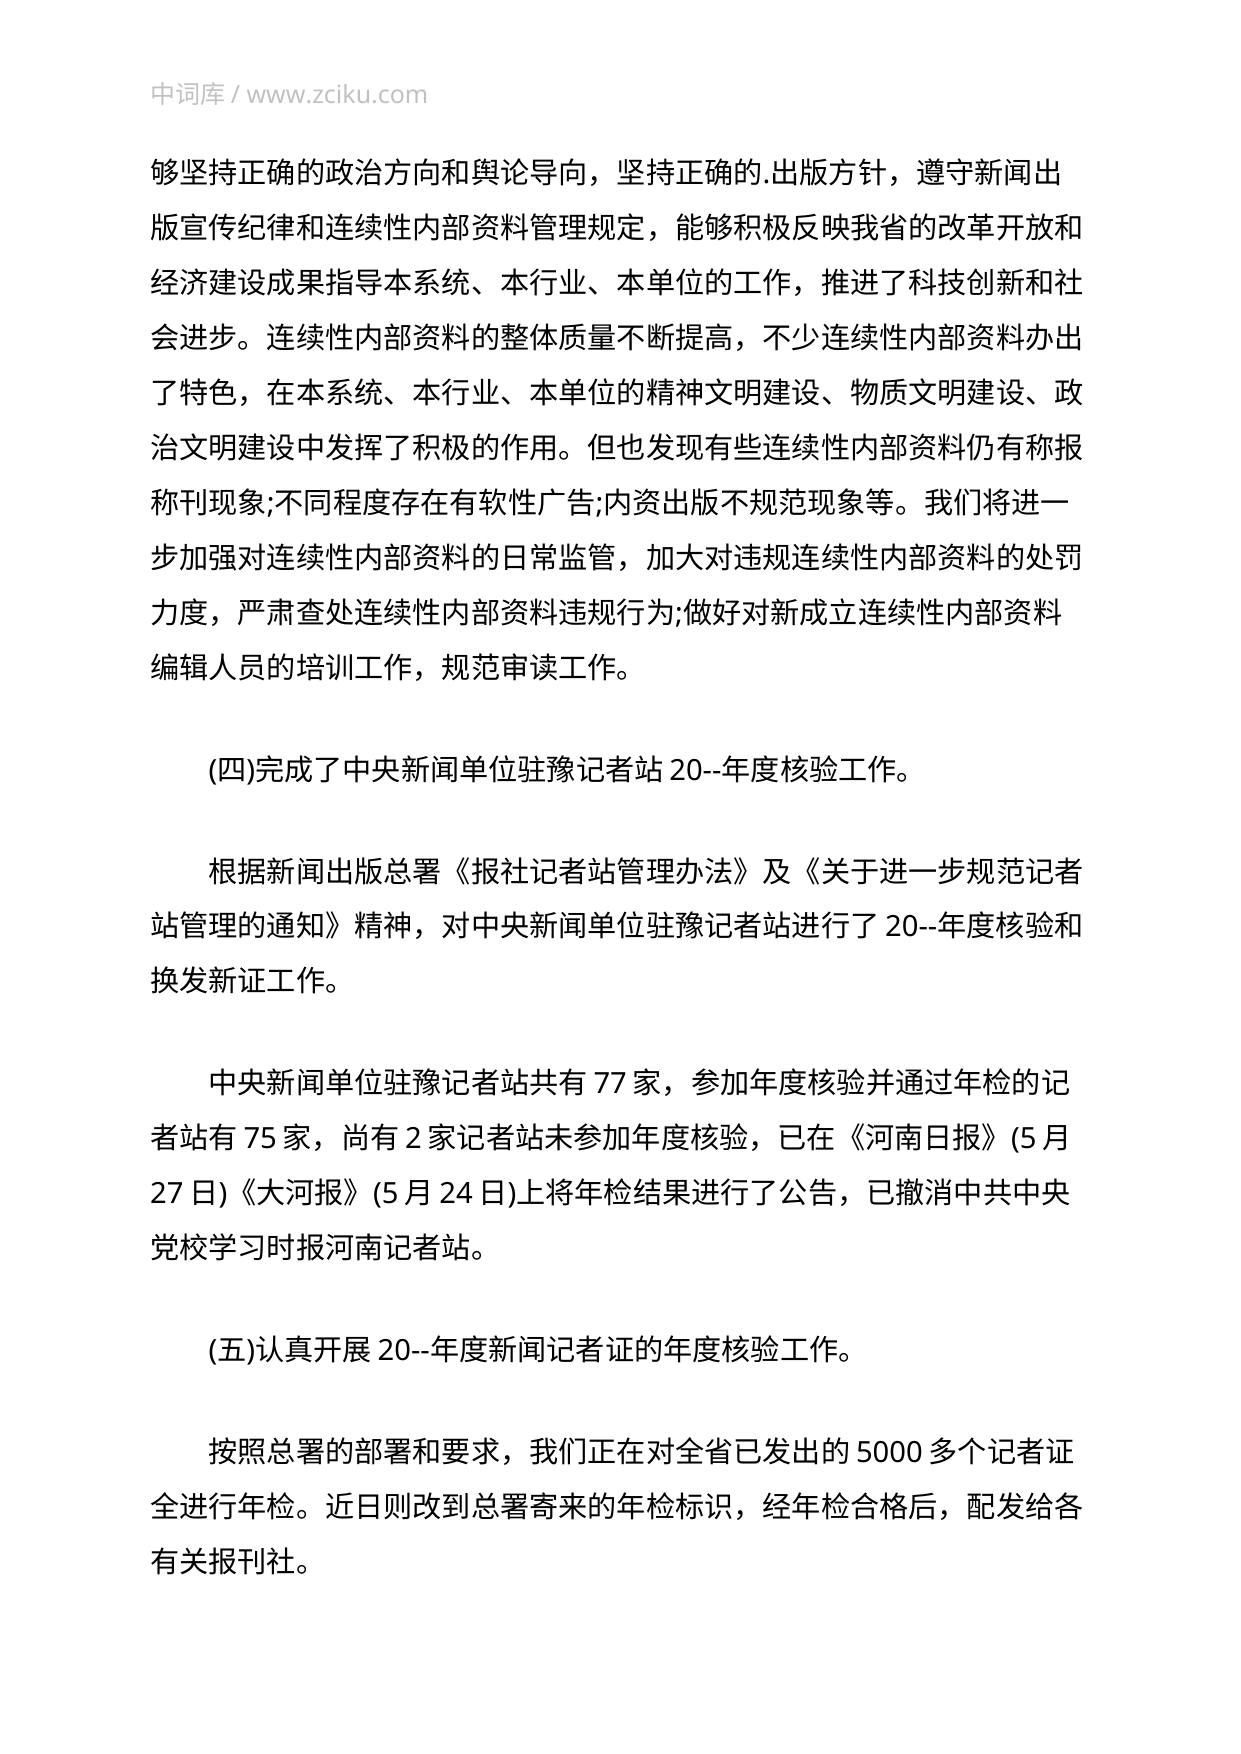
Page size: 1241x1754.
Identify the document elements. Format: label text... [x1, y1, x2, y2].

text 根据新闻出版总署《报社记者站管理办法》及《关于进一步规范记者站管理的通知》精神，对中央新闻单位驻豫记者站进行了20--年度核验和换发新证工作。 [150, 848, 1090, 1000]
text 中央新闻单位驻豫记者站共有77家，参加年度核验并通过年检的记者站有75家，尚有2家记者站未参加年度核验，已在《河南日报》(5月27日)《大河报》(5月24日)上将年检结果进行了公告，已撤消中共中央党校学习时报河南记者站。 [150, 1060, 1090, 1267]
text 按照总署的部署和要求，我们正在对全省已发出的5000多个记者证全进行年检。近日则改到总署寄来的年检标识，经年检合格后，配发给各有关报刊社。 [150, 1428, 1090, 1581]
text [150, 150, 1090, 687]
text (四)完成了中央新闻单位驻豫记者站20--年度核验工作。 [150, 746, 1090, 788]
text (五)认真开展20--年度新闻记者证的年度核验工作。 [150, 1327, 1090, 1369]
